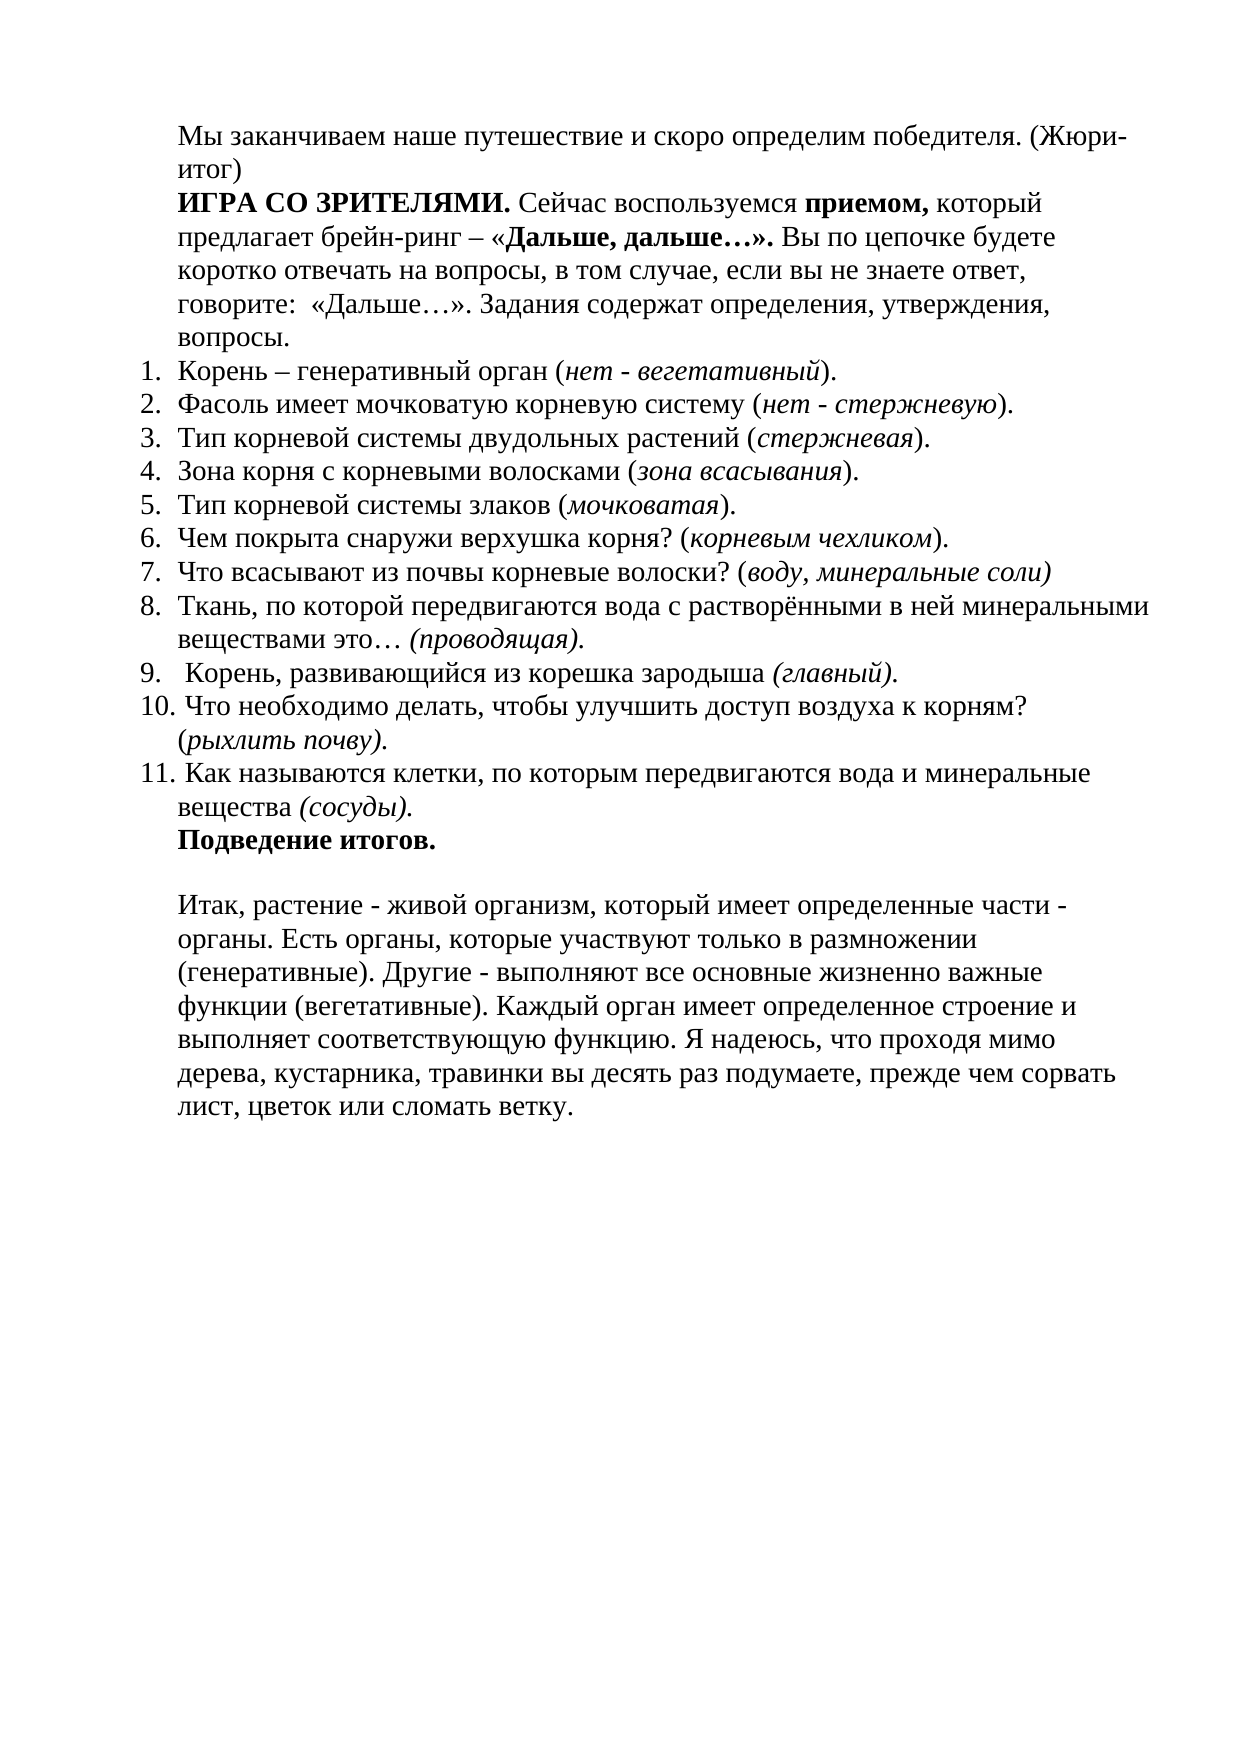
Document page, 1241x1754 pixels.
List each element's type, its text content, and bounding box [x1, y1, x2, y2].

list Корень – генеративный орган (нет - вегетативный). [140, 353, 1152, 386]
list Что всасывают из почвы корневые волоски? (воду, минеральные соли) [140, 554, 1152, 588]
list Тип корневой системы двудольных растений (стержневая). [140, 420, 1152, 453]
list Чем покрыта снаружи верхушка корня? (корневым чехликом). [140, 521, 1152, 554]
list Как называются клетки, по которым передвигаются вода и минеральные вещества (сосуды). [140, 755, 1152, 822]
list Зона корня с корневыми волосками (зона всасывания). [140, 453, 1152, 487]
list Ткань, по которой передвигаются вода с растворёнными в ней минеральными веществами это… (проводящая). [140, 588, 1152, 655]
text Итак, растение - живой организм, который имеет определенные части - органы. Есть органы, которые участвуют только в размножении (генеративные). Другие - выполняют все основные жизненно важные функции (вегетативные). Каждый орган имеет определенное строение и выполняет соответствующую функцию. Я надеюсь, что проходя мимо дерева, кустарника, травинки вы десять раз подумаете, прежде чем сорвать лист, цветок или сломать ветку. [177, 887, 1152, 1122]
list Корень, развивающийся из корешка зародыша (главный). [140, 655, 1152, 688]
text Подведение итогов. [177, 822, 1152, 856]
list Тип корневой системы злаков (мочковатая). [140, 487, 1152, 521]
list Что необходимо делать, чтобы улучшить доступ воздуха к корням? (рыхлить почву). [140, 688, 1152, 755]
list Фасоль имеет мочковатую корневую систему (нет - стержневую). [140, 386, 1152, 420]
text Мы заканчиваем наше путешествие и скоро определим победителя. (Жюри-итог) [177, 118, 1152, 185]
text ИГРА СО ЗРИТЕЛЯМИ. Сейчас воспользуемся приемом, который предлагает брейн-ринг – «Дальше, дальше…». Вы по цепочке будете коротко отвечать на вопросы, в том случае, если вы не знаете ответ, говорите: «Дальше…». Задания содержат определения, утверждения, вопросы. [177, 185, 1152, 353]
